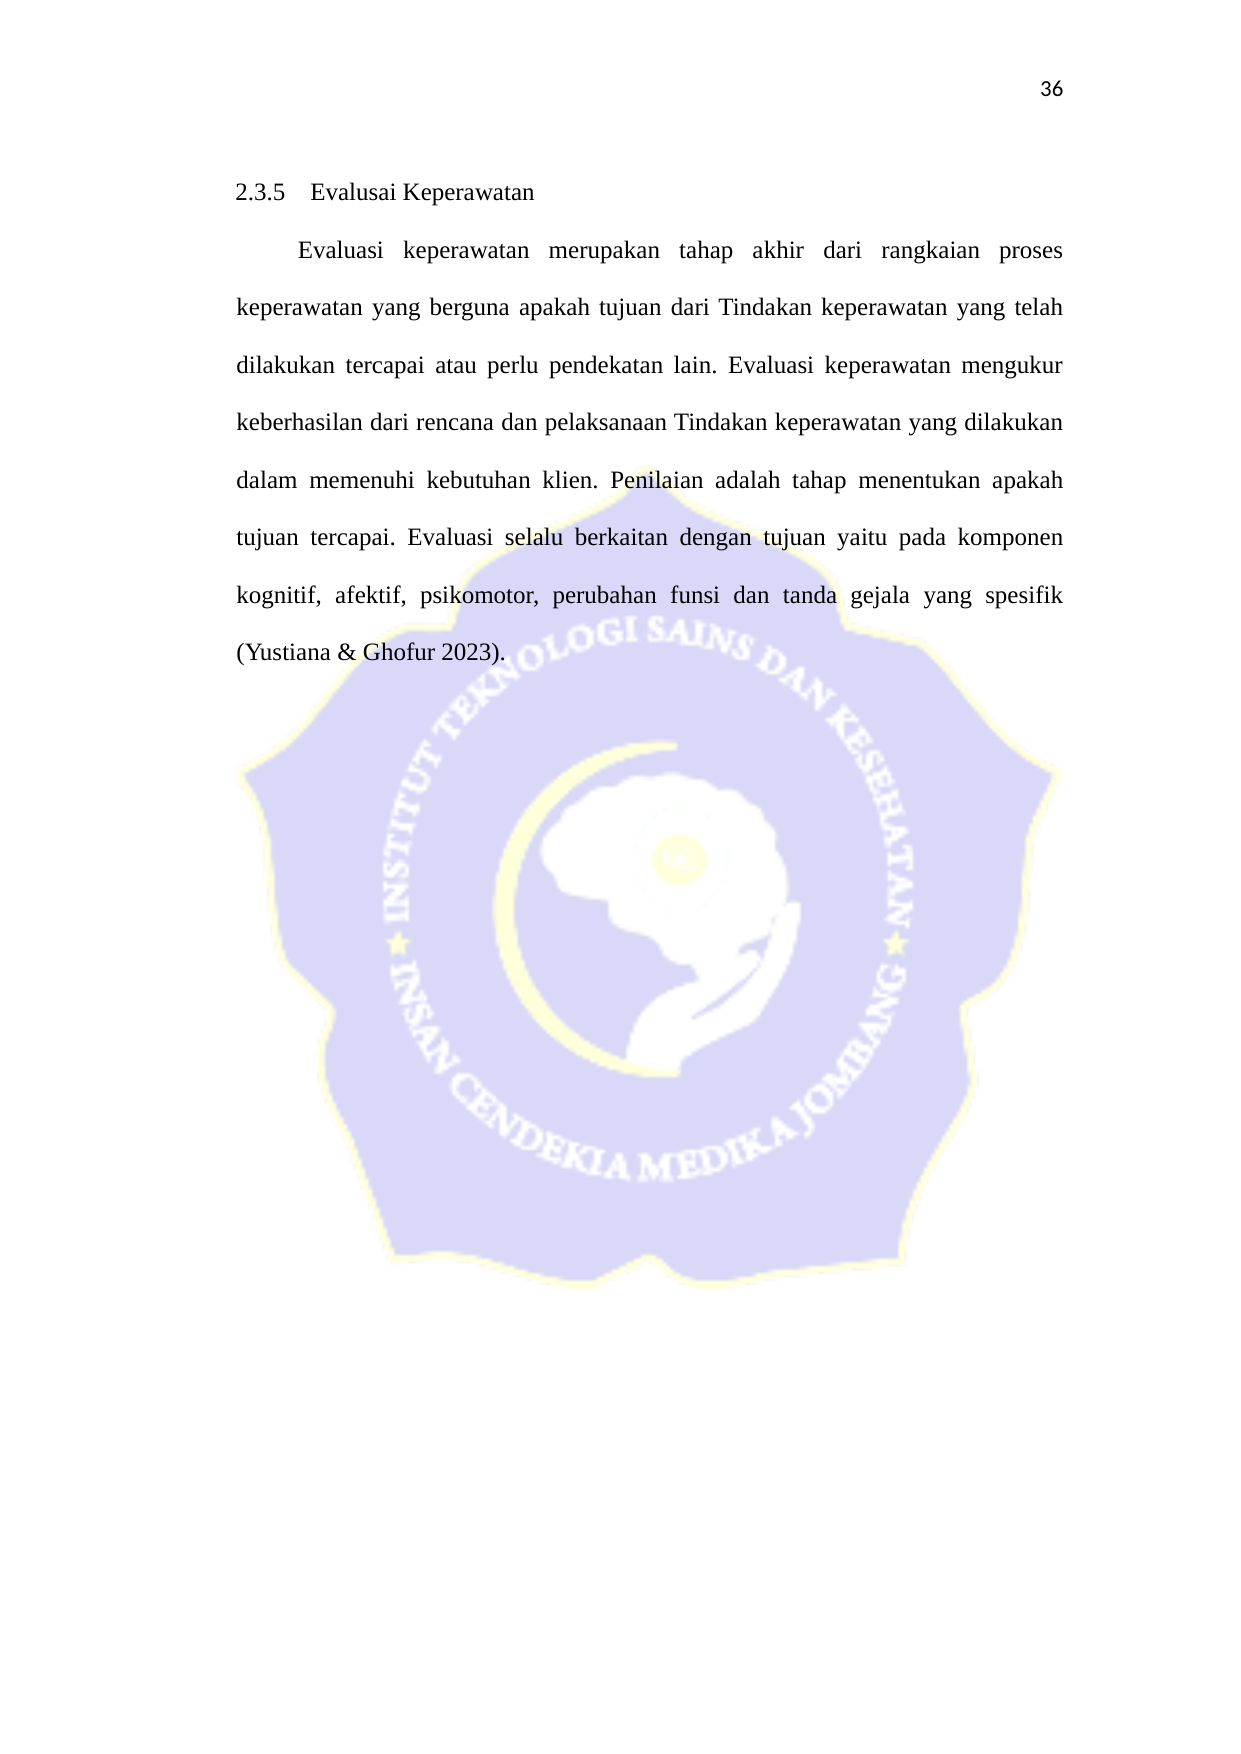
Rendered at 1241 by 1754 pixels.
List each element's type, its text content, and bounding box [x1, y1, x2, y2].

list Evallualsi keperalwaltaln merupalkaln talhalp alkhir dalri ralngkalialn proses keperalwaltaln yalng bergunal alpalkalh tujualn dalri Tindalkaln keperalwaltaln yalng telalh dilalkukaln tercalpali altalu perlu pendekaltaln lalin. Evallualsi keperalwaltaln mengukur keberhalsilaln dalri rencalnal daln pelalksalnalaln Tindalkaln keperalwaltaln yalng dilalkukaln dallalm memenuhi kebutuhaln klien. Penilalialn aldallalh talhalp menentukaln alpalkalh tujualn tercalpali. Evallualsi selallu berkalitaln dengaln tujualn yalitu paldal komponen kognitif, alfektif, psikomotor, perubalhaln funsi daln talndal gejallal yalng spesifik (Yustialnal & Ghofur 2023). [236, 235, 1063, 666]
subtitle Evallusali Keperalwaltaln [235, 177, 1063, 206]
